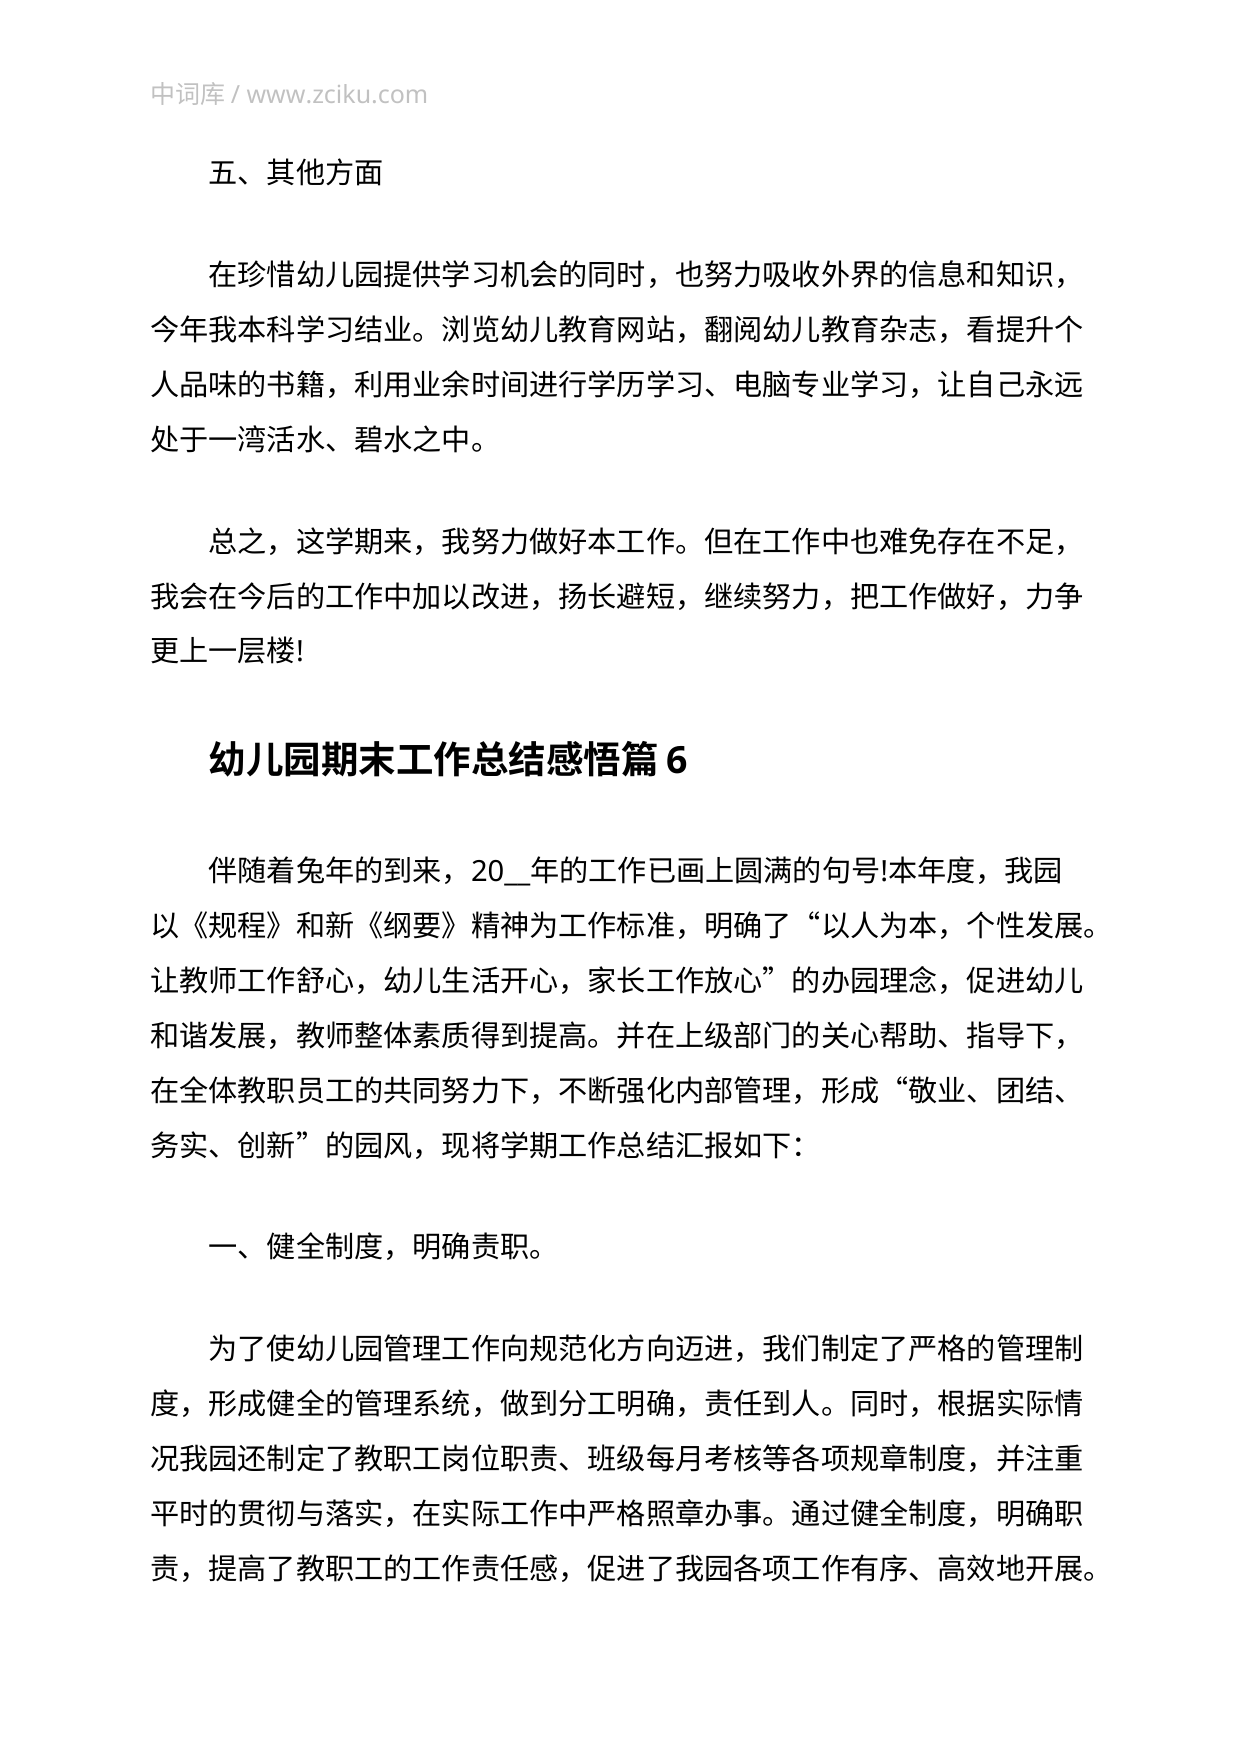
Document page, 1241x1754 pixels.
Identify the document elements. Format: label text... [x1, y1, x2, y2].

text 幼儿园期末工作总结感悟篇6 [150, 730, 1090, 784]
text 在珍惜幼儿园提供学习机会的同时，也努力吸收外界的信息和知识，今年我本科学习结业。浏览幼儿教育网站，翻阅幼儿教育杂志，看提升个人品味的书籍，利用业余时间进行学历学习、电脑专业学习，让自己永远处于一湾活水、碧水之中。 [150, 252, 1090, 459]
text 五、其他方面 [150, 150, 1090, 192]
text 总之，这学期来，我努力做好本工作。但在工作中也难免存在不足，我会在今后的工作中加以改进，扬长避短，继续努力，把工作做好，力争更上一层楼! [150, 518, 1090, 670]
text 为了使幼儿园管理工作向规范化方向迈进，我们制定了严格的管理制度，形成健全的管理系统，做到分工明确，责任到人。同时，根据实际情况我园还制定了教职工岗位职责、班级每月考核等各项规章制度，并注重平时的贯彻与落实，在实际工作中严格照章办事。通过健全制度，明确职责，提高了教职工的工作责任感，促进了我园各项工作有序、高效地开展。 [150, 1326, 1090, 1588]
text 一、健全制度，明确责职。 [150, 1224, 1090, 1266]
text 伴随着兔年的到来，20__年的工作已画上圆满的句号!本年度，我园以《规程》和新《纲要》精神为工作标准，明确了“以人为本，个性发展。让教师工作舒心，幼儿生活开心，家长工作放心”的办园理念，促进幼儿和谐发展，教师整体素质得到提高。并在上级部门的关心帮助、指导下，在全体教职员工的共同努力下，不断强化内部管理，形成“敬业、团结、务实、创新”的园风，现将学期工作总结汇报如下： [150, 848, 1090, 1164]
